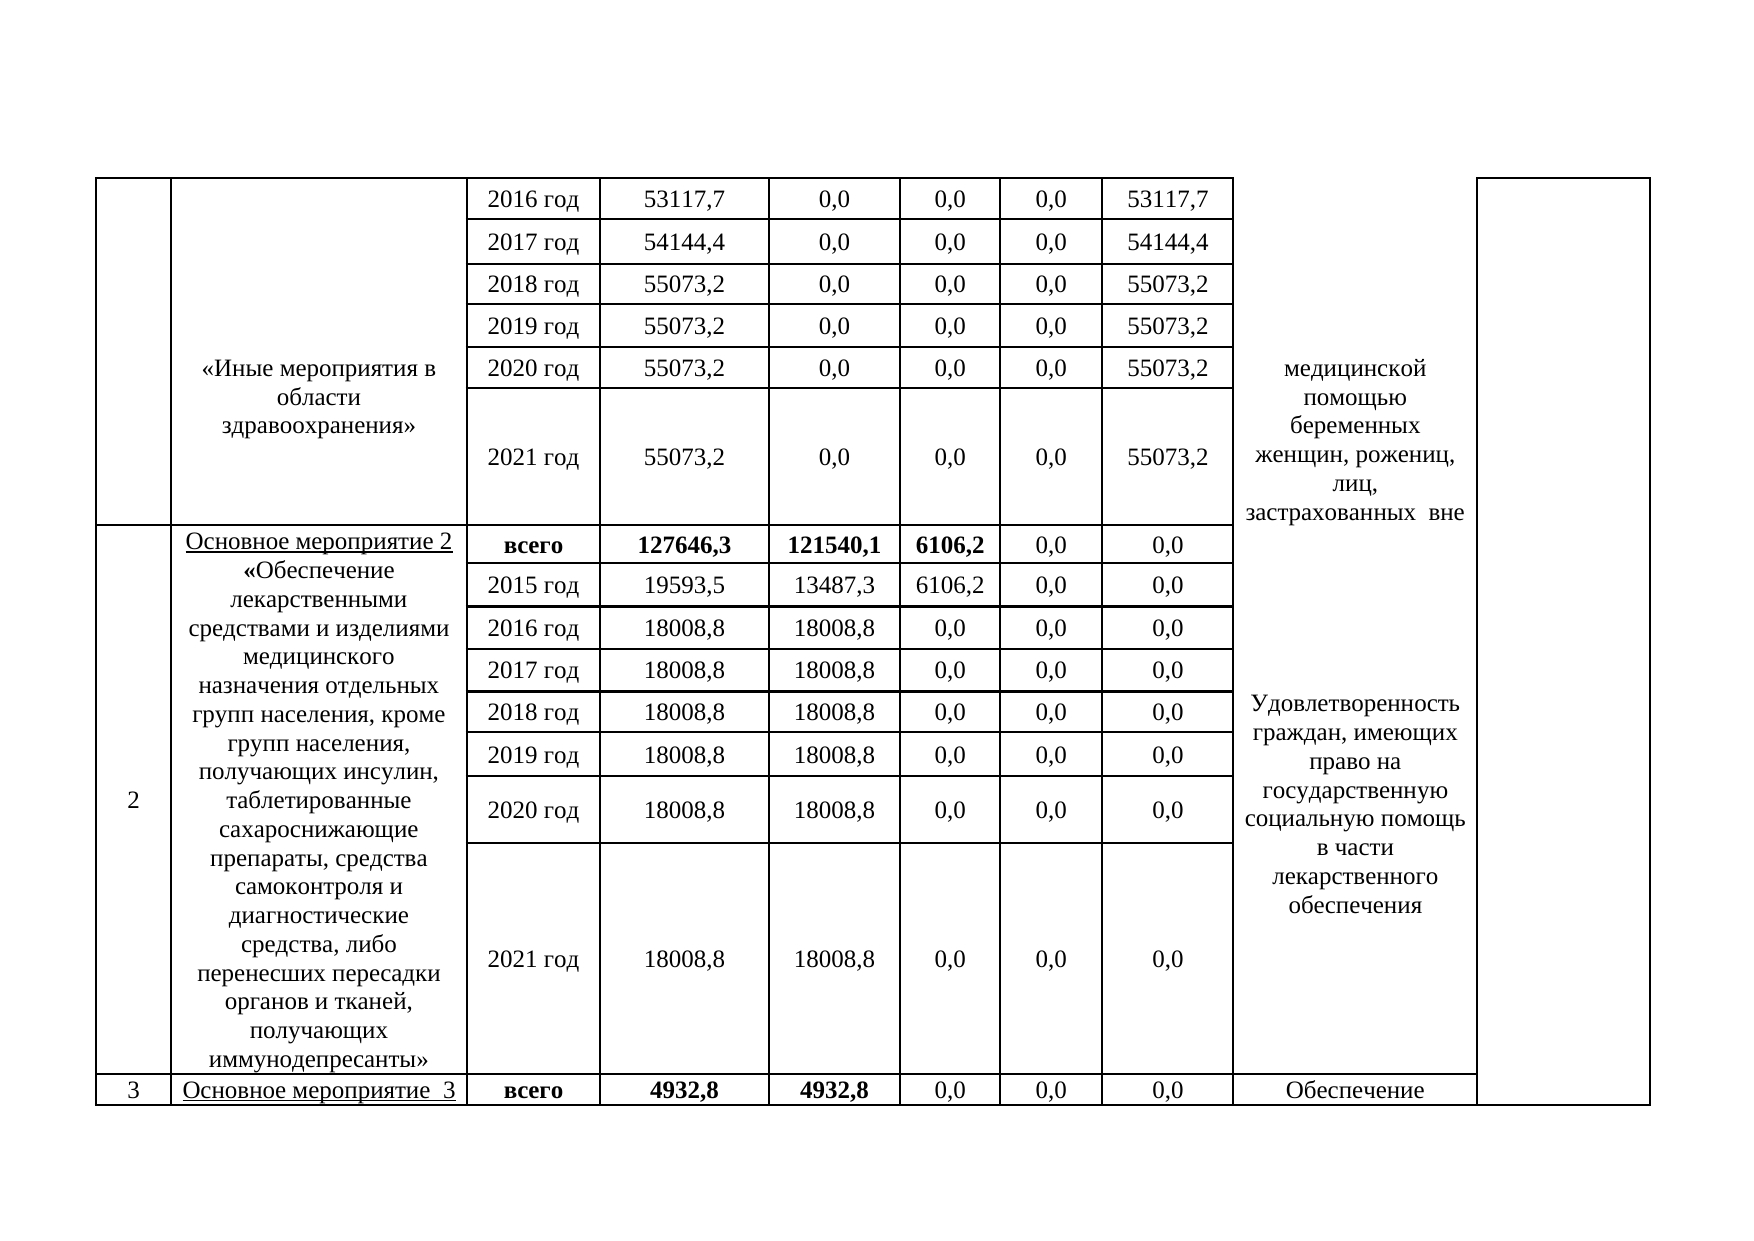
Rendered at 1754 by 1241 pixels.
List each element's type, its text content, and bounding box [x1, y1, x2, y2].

table_cell 0,0 [901, 777, 999, 842]
table_cell 55073,2 [601, 348, 768, 387]
table_cell 19593,5 [601, 564, 768, 605]
table_cell 0,0 [1001, 348, 1101, 387]
table_cell 2021 год [468, 844, 599, 1073]
table_cell 0,0 [1103, 650, 1232, 690]
table_cell 4932,8 [601, 1075, 768, 1103]
table_cell 2017 год [468, 220, 599, 263]
table_cell 18008,8 [601, 608, 768, 648]
table_cell 0,0 [1001, 389, 1101, 524]
table_cell 18008,8 [601, 844, 768, 1073]
table_cell 55073,2 [601, 389, 768, 524]
table_cell 121540,1 [770, 526, 899, 562]
table_cell 54144,4 [1103, 220, 1232, 263]
table_cell 18008,8 [601, 650, 768, 690]
table_cell 0,0 [901, 650, 999, 690]
table_cell 0,0 [1001, 693, 1101, 731]
table_cell 0,0 [901, 844, 999, 1073]
table_cell 0,0 [901, 265, 999, 303]
table_cell 55073,2 [1103, 265, 1232, 303]
table_cell 0,0 [1001, 265, 1101, 303]
table_cell 0,0 [1001, 305, 1101, 346]
table_cell 0,0 [770, 348, 899, 387]
table_cell Основное мероприятие 2 «Обеспечение лекарственными средствами и изделиями медицинского назначения отдельных групп населения, кроме групп населения, получающих инсулин, таблетированные сахароснижающие препараты, средства самоконтроля и диагностические средства, либо перенесших пересадки органов и тканей, получающих иммунодепресанты» [172, 526, 466, 1073]
table_cell 2019 год [468, 733, 599, 775]
table_cell 0,0 [1001, 650, 1101, 690]
table_cell 2019 год [468, 305, 599, 346]
table_cell 0,0 [901, 608, 999, 648]
table_cell 0,0 [770, 305, 899, 346]
table_cell 0,0 [1103, 693, 1232, 731]
table_cell 0,0 [901, 733, 999, 775]
table_cell 18008,8 [770, 693, 899, 731]
table_cell 0,0 [770, 389, 899, 524]
table_cell 0,0 [1103, 526, 1232, 562]
table_cell 18008,8 [770, 608, 899, 648]
table_cell 0,0 [901, 1075, 999, 1103]
table_cell 18008,8 [770, 844, 899, 1073]
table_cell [1234, 1075, 1476, 1103]
table_cell 55073,2 [1103, 389, 1232, 524]
table_cell 18008,8 [770, 777, 899, 842]
table_cell 6106,2 [901, 564, 999, 605]
table_cell 2 [97, 526, 170, 1073]
table_cell 0,0 [1103, 1075, 1232, 1103]
table_cell 2020 год [468, 348, 599, 387]
table_cell 0,0 [1001, 1075, 1101, 1103]
table_cell 2021 год [468, 389, 599, 524]
table_cell 127646,3 [601, 526, 768, 562]
table_cell 0,0 [770, 265, 899, 303]
table_cell 0,0 [1103, 777, 1232, 842]
table_cell 0,0 [1001, 179, 1101, 218]
table_cell 0,0 [1001, 220, 1101, 263]
table_cell 0,0 [1103, 608, 1232, 648]
table_cell 55073,2 [1103, 348, 1232, 387]
table_cell 0,0 [770, 179, 899, 218]
table_cell 2015 год [468, 564, 599, 605]
table_cell 0,0 [901, 693, 999, 731]
table_cell 0,0 [901, 305, 999, 346]
table_cell 18008,8 [601, 733, 768, 775]
table_cell 3 [97, 1075, 170, 1103]
table_cell 2018 год [468, 693, 599, 731]
table_cell 0,0 [1001, 608, 1101, 648]
table_cell 0,0 [901, 389, 999, 524]
table_cell 0,0 [901, 348, 999, 387]
table_cell 0,0 [901, 179, 999, 218]
table_cell 0,0 [1103, 844, 1232, 1073]
table_cell 2016 год [468, 608, 599, 648]
table_cell 4932,8 [770, 1075, 899, 1103]
table_cell 6106,2 [901, 526, 999, 562]
table_cell 18008,8 [770, 733, 899, 775]
table_cell 0,0 [901, 220, 999, 263]
table_cell 53117,7 [601, 179, 768, 218]
table_cell 0,0 [1001, 526, 1101, 562]
table_cell 2018 год [468, 265, 599, 303]
table_cell 55073,2 [601, 305, 768, 346]
table_cell 13487,3 [770, 564, 899, 605]
table_cell 53117,7 [1103, 179, 1232, 218]
table_cell 2016 год [468, 179, 599, 218]
table_cell 0,0 [1001, 733, 1101, 775]
table_cell 0,0 [1001, 844, 1101, 1073]
table_cell 0,0 [1103, 733, 1232, 775]
table_cell 2020 год [468, 777, 599, 842]
table_cell 2017 год [468, 650, 599, 690]
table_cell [172, 1075, 466, 1103]
table_cell всего [468, 526, 599, 562]
table_cell 0,0 [1001, 777, 1101, 842]
table_cell 18008,8 [601, 693, 768, 731]
table_cell Удовлетворенность граждан, имеющих право на государственную социальную помощь в части лекарственного обеспечения [1234, 524, 1476, 1073]
table_cell всего [468, 1075, 599, 1103]
table_cell 18008,8 [770, 650, 899, 690]
table_cell 0,0 [1001, 564, 1101, 605]
table_cell 0,0 [1103, 564, 1232, 605]
table_cell 0,0 [770, 220, 899, 263]
table_cell 55073,2 [1103, 305, 1232, 346]
table_cell 54144,4 [601, 220, 768, 263]
table_cell 18008,8 [601, 777, 768, 842]
table_cell 55073,2 [601, 265, 768, 303]
